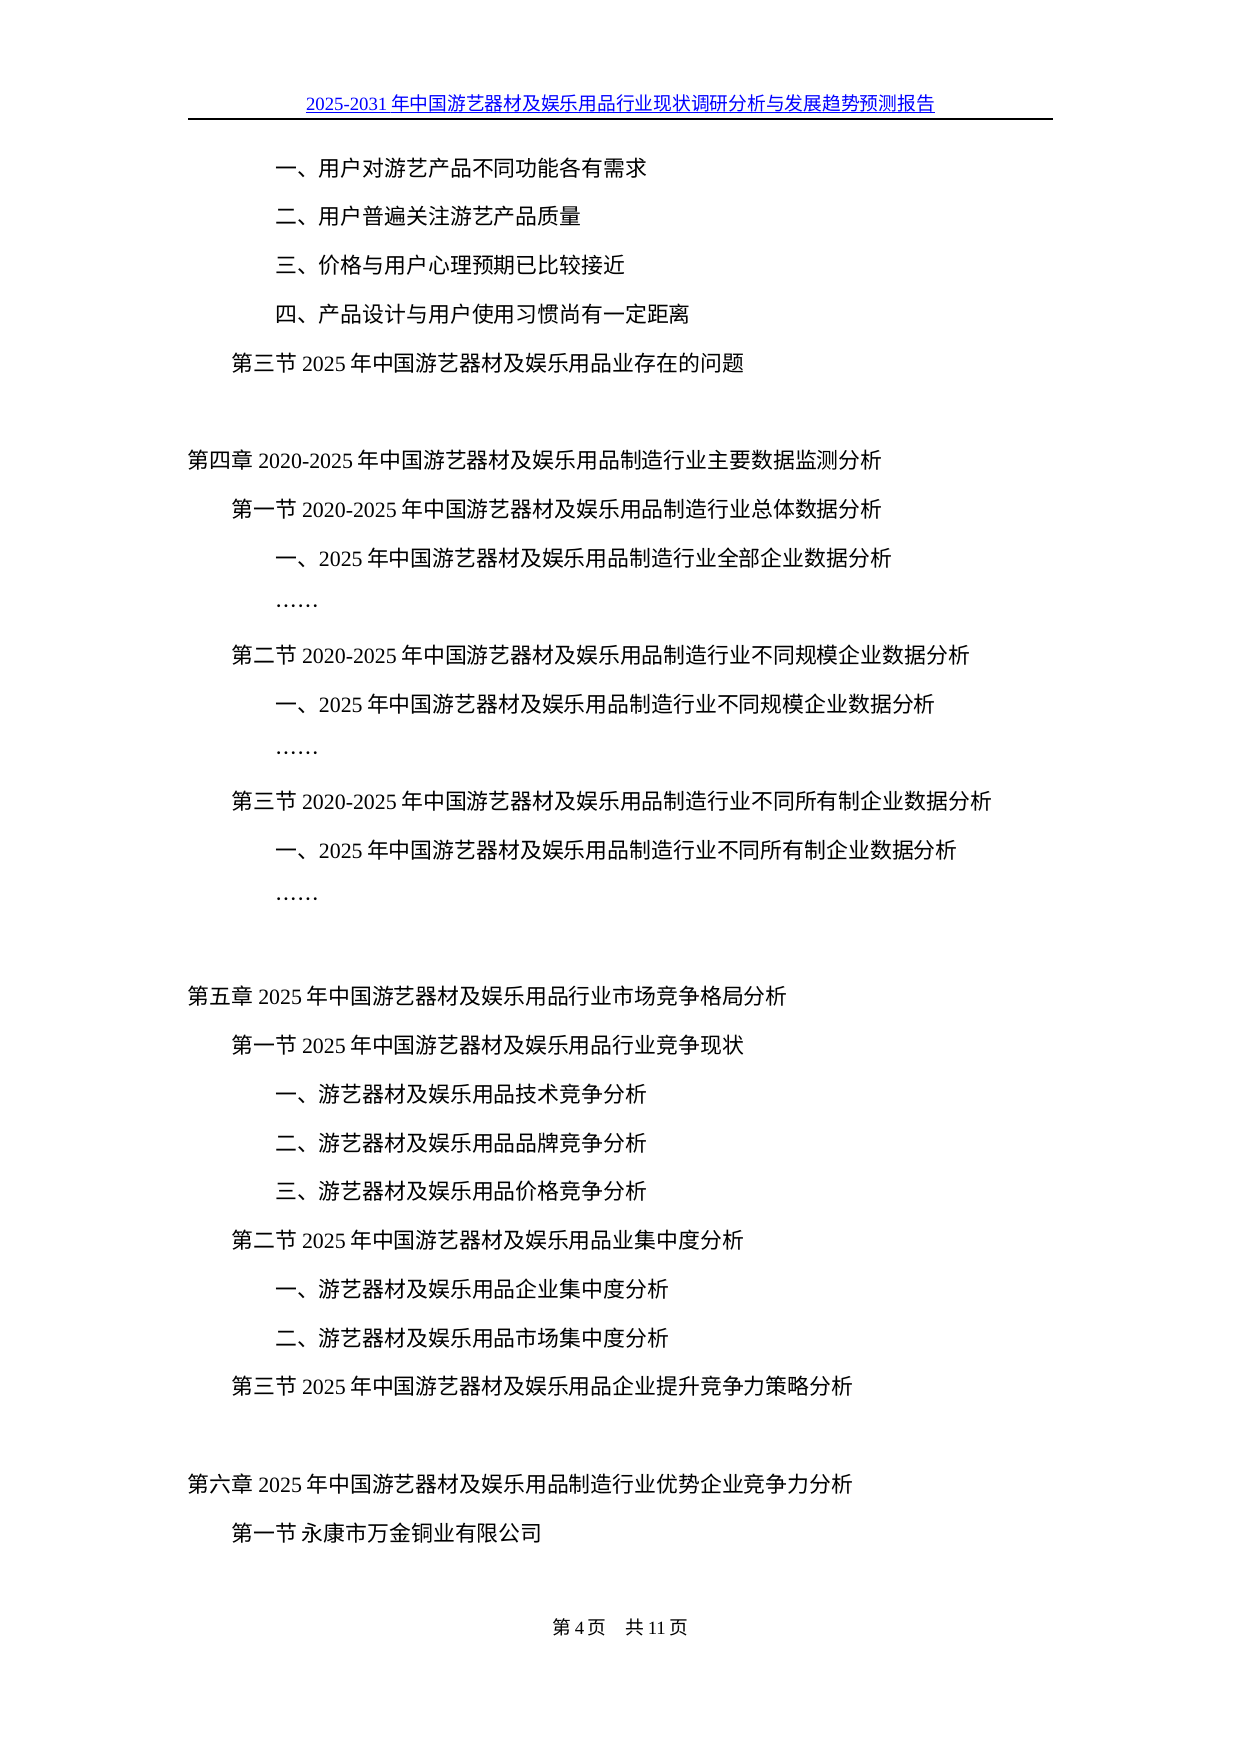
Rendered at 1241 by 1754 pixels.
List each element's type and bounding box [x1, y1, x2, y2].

text [187, 150, 1053, 1548]
